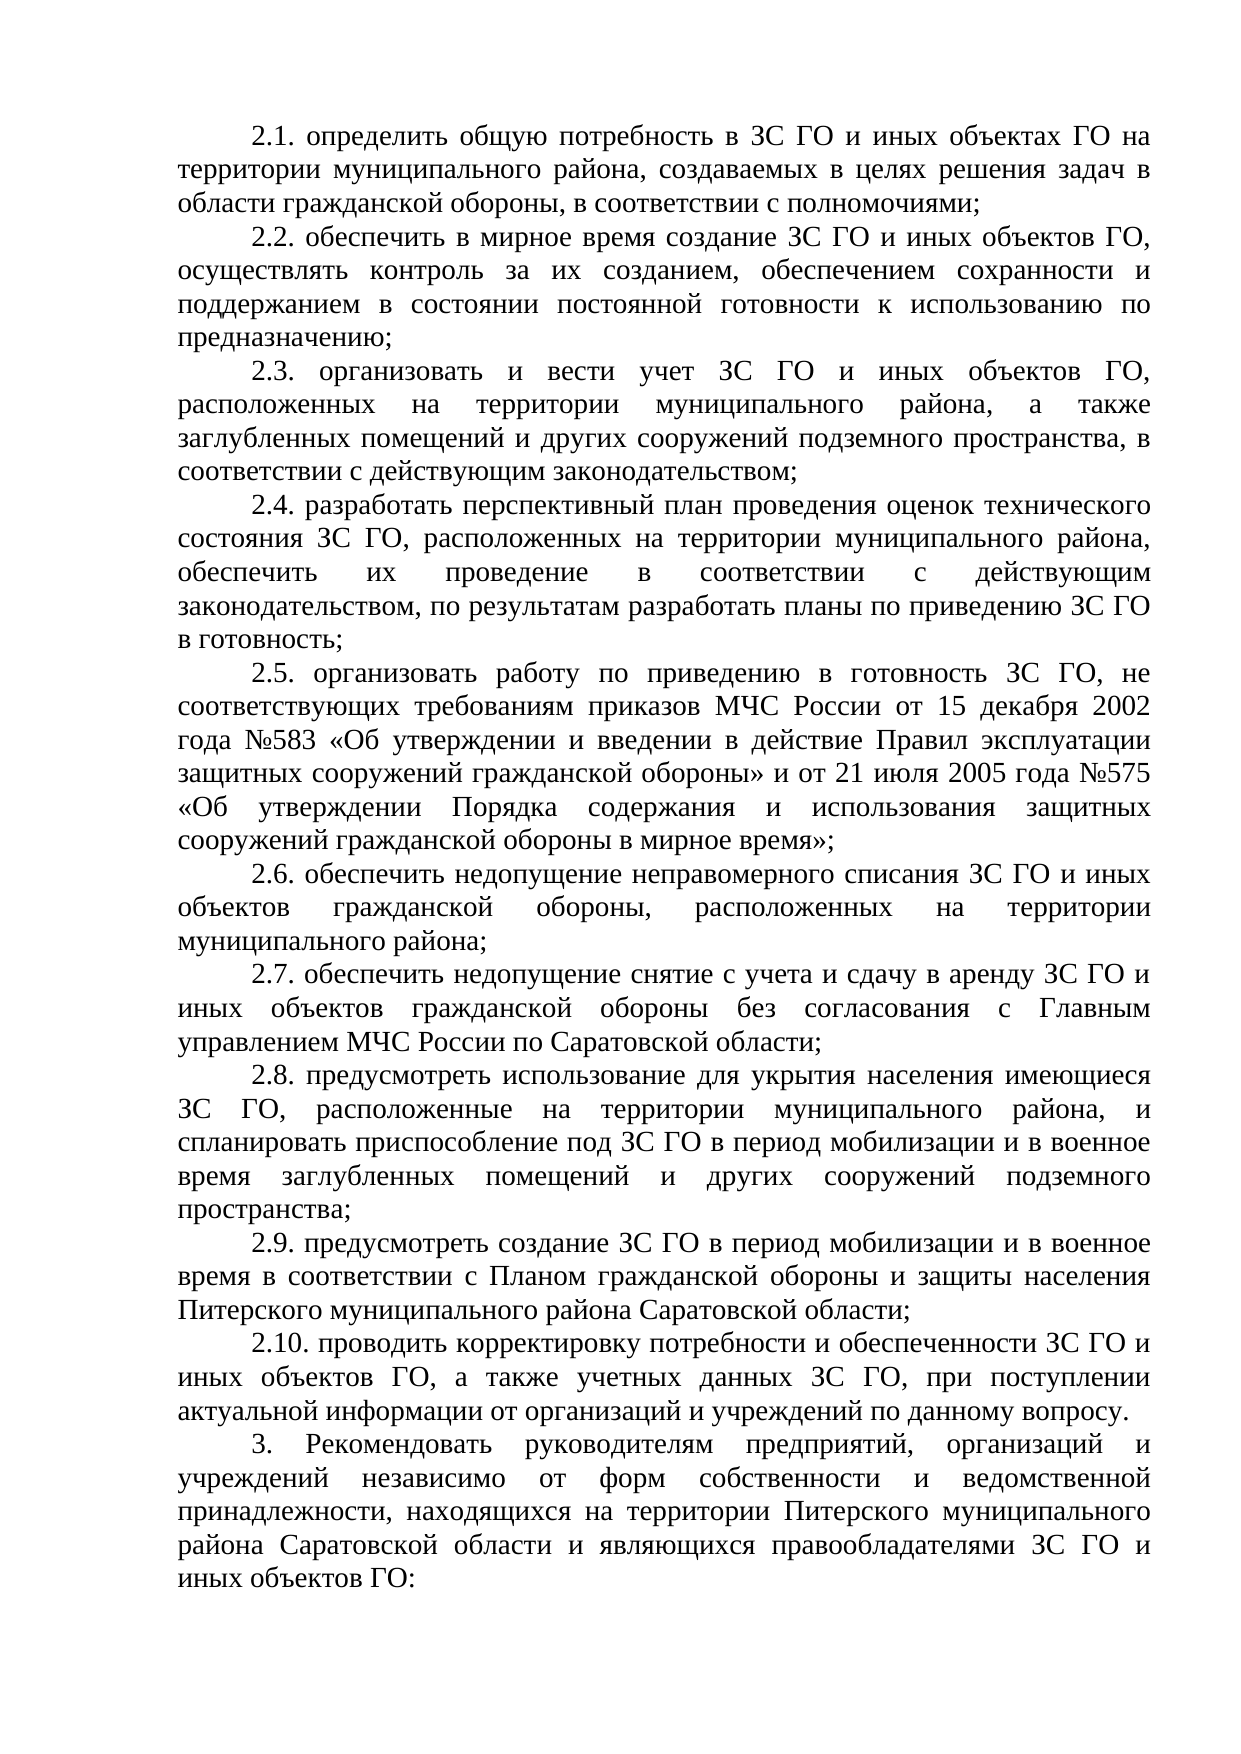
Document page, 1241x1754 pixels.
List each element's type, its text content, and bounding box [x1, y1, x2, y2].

text 2.2. обеспечить в мирное время создание ЗС ГО и иных объектов ГО, осуществлять контроль за их созданием, обеспечением сохранности и поддержанием в состоянии постоянной готовности к использованию по предназначению; [177, 219, 1152, 353]
text 2.1. определить общую потребность в ЗС ГО и иных объектах ГО на территории муниципального района, создаваемых в целях решения задач в области гражданской обороны, в соответствии с полномочиями; [177, 118, 1152, 219]
text 2.4. разработать перспективный план проведения оценок технического состояния ЗС ГО, расположенных на территории муниципального района, обеспечить их проведение в соответствии с действующим законодательством, по результатам разработать планы по приведению ЗС ГО в готовность; [177, 487, 1152, 655]
text 2.9. предусмотреть создание ЗС ГО в период мобилизации и в военное время в соответствии с Планом гражданской обороны и защиты населения Питерского муниципального района Саратовской области; [177, 1225, 1152, 1326]
text 2.5. организовать работу по приведению в готовность ЗС ГО, не соответствующих требованиям приказов МЧС России от 15 декабря 2002 года №583 «Об утверждении и введении в действие Правил эксплуатации защитных сооружений гражданской обороны» и от 21 июля 2005 года №575 «Об утверждении Порядка содержания и использования защитных сооружений гражданской обороны в мирное время»; [177, 655, 1152, 856]
text 2.8. предусмотреть использование для укрытия населения имеющиеся ЗС ГО, расположенные на территории муниципального района, и спланировать приспособление под ЗС ГО в период мобилизации и в военное время заглубленных помещений и других сооружений подземного пространства; [177, 1057, 1152, 1225]
text 2.7. обеспечить недопущение снятие с учета и сдачу в аренду ЗС ГО и иных объектов гражданской обороны без согласования с Главным управлением МЧС России по Саратовской области; [177, 957, 1152, 1057]
text 2.3. организовать и вести учет ЗС ГО и иных объектов ГО, расположенных на территории муниципального района, а также заглубленных помещений и других сооружений подземного пространства, в соответствии с действующим законодательством; [177, 353, 1152, 487]
text 2.6. обеспечить недопущение неправомерного списания ЗС ГО и иных объектов гражданской обороны, расположенных на территории муниципального района; [177, 856, 1152, 957]
text 3. Рекомендовать руководителям предприятий, организаций и учреждений независимо от форм собственности и ведомственной принадлежности, находящихся на территории Питерского муниципального района Саратовской области и являющихся правообладателями ЗС ГО и иных объектов ГО: [177, 1426, 1152, 1594]
text 2.10. проводить корректировку потребности и обеспеченности ЗС ГО и иных объектов ГО, а также учетных данных ЗС ГО, при поступлении актуальной информации от организаций и учреждений по данному вопросу. [177, 1326, 1152, 1426]
